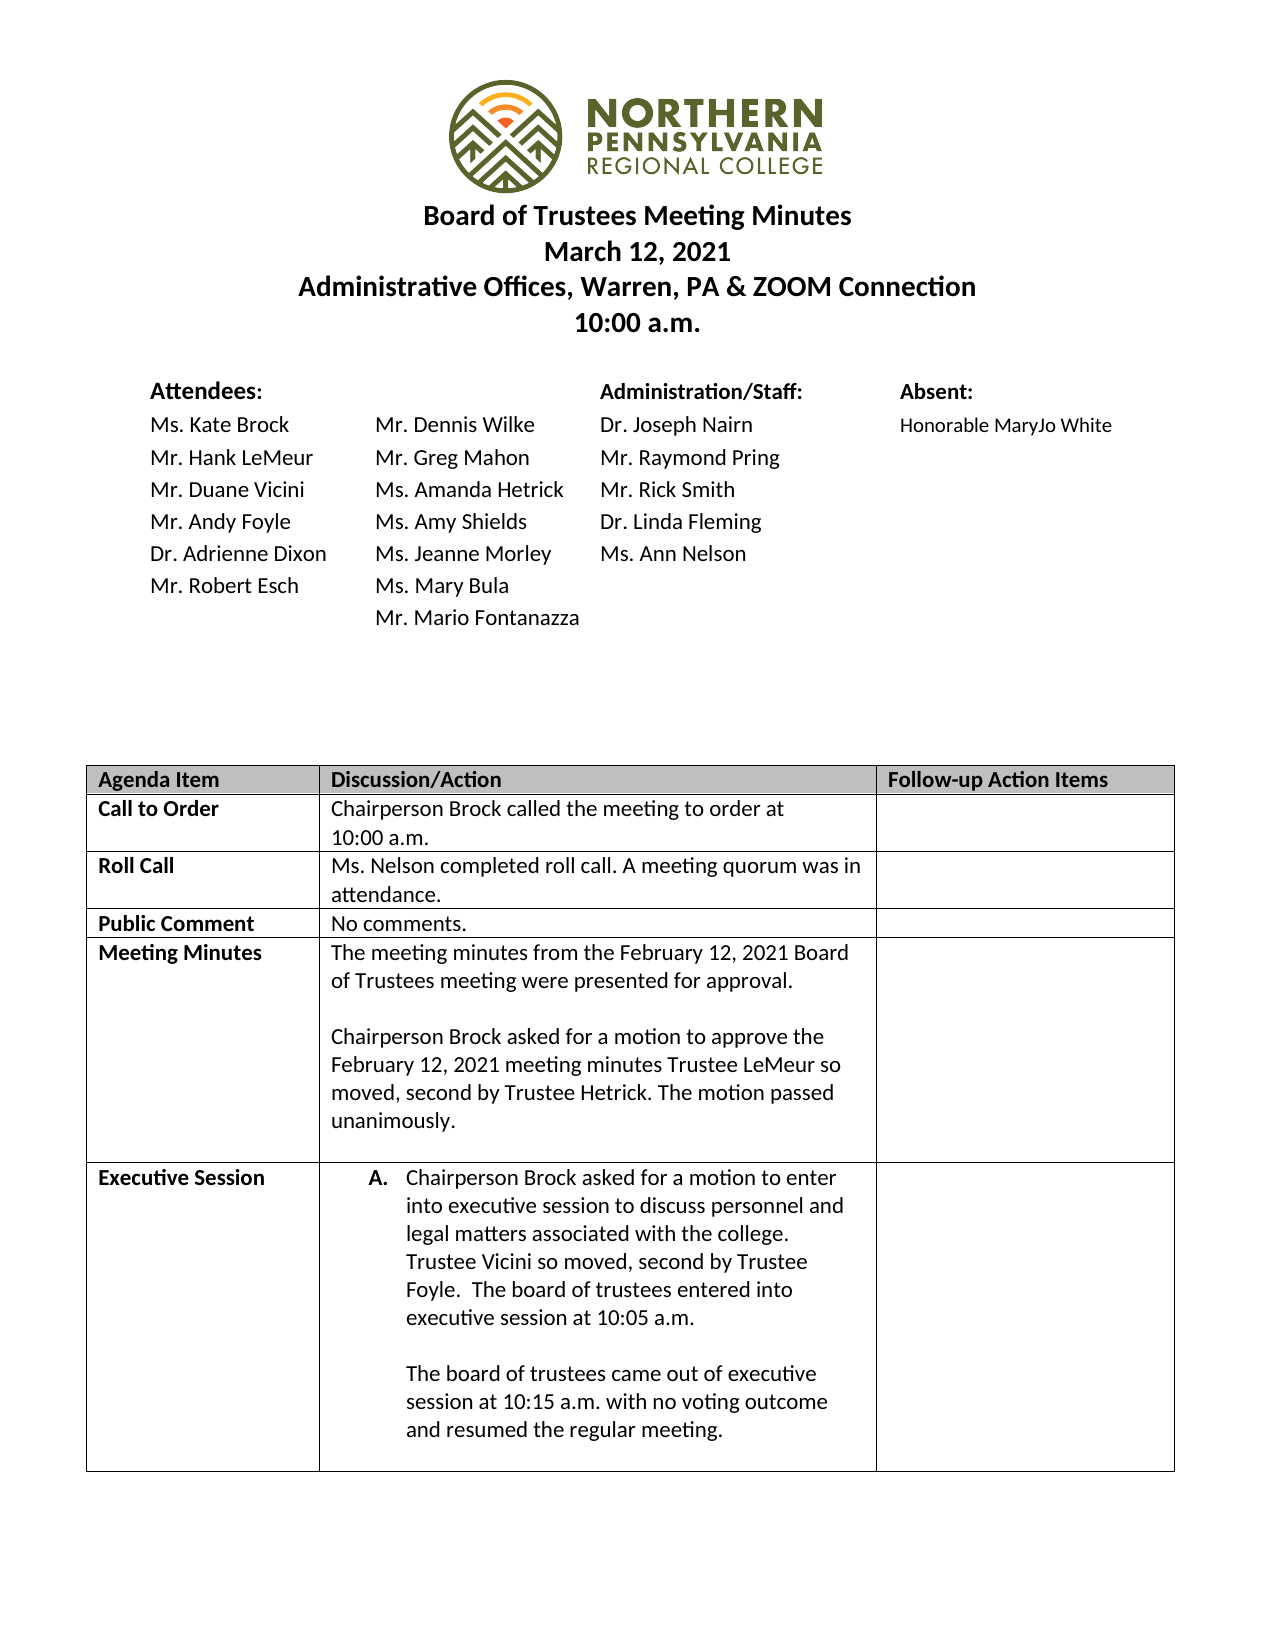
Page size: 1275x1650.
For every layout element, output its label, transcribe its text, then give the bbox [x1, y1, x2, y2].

text Board of Trustees Meeting Minutes [150, 150, 1125, 233]
text March 12, 2021 [150, 233, 1125, 268]
table_header Agenda Item [87, 766, 319, 793]
table_cell Chairperson Brock called the meeting to order at 10:00 a.m. [320, 795, 876, 851]
table_cell Meeting Minutes [87, 938, 319, 1162]
table_cell [877, 795, 1174, 851]
text Mr. Robert Esch Ms. Mary Bula [150, 571, 1125, 599]
text Mr. Hank LeMeur Mr. Greg Mahon Mr. Raymond Pring [150, 443, 1125, 471]
text Mr. Andy Foyle Ms. Amy Shields Dr. Linda Fleming [150, 507, 1125, 535]
text Mr. Mario Fontanazza [150, 603, 1125, 632]
table_cell [877, 852, 1174, 908]
text Attendees: Administration/Staff: Absent: [150, 375, 1125, 406]
text Ms. Kate Brock Mr. Dennis Wilke Dr. Joseph Nairn Honorable MaryJo White [150, 410, 1125, 438]
text 10:00 a.m. [150, 304, 1125, 340]
table_header Follow-up Action Items [877, 766, 1174, 793]
table_header Discussion/Action [320, 766, 876, 793]
table_cell [877, 938, 1174, 1162]
table_cell [877, 1163, 1174, 1471]
picture [434, 46, 845, 150]
table_cell Ms. Nelson completed roll call. A meeting quorum was in attendance. [320, 852, 876, 908]
table_cell No comments. [320, 909, 876, 937]
table_cell Executive Session [87, 1163, 319, 1471]
table_cell Public Comment [87, 909, 319, 937]
table_cell Roll Call [87, 852, 319, 908]
text Administrative Offices, Warren, PA & ZOOM Connection [150, 268, 1125, 304]
text Mr. Duane Vicini Ms. Amanda Hetrick Mr. Rick Smith [150, 475, 1125, 503]
table_cell The meeting minutes from the February 12, 2021 Board of Trustees meeting were presented for approval. Chairperson Brock asked for a motion to approve the February 12, 2021 meeting minutes Trustee LeMeur so moved, second by Trustee Hetrick. The motion passed unanimously. [320, 938, 876, 1162]
text Dr. Adrienne Dixon Ms. Jeanne Morley Ms. Ann Nelson [150, 539, 1125, 567]
table_cell [877, 909, 1174, 937]
table_cell Call to Order [87, 795, 319, 851]
